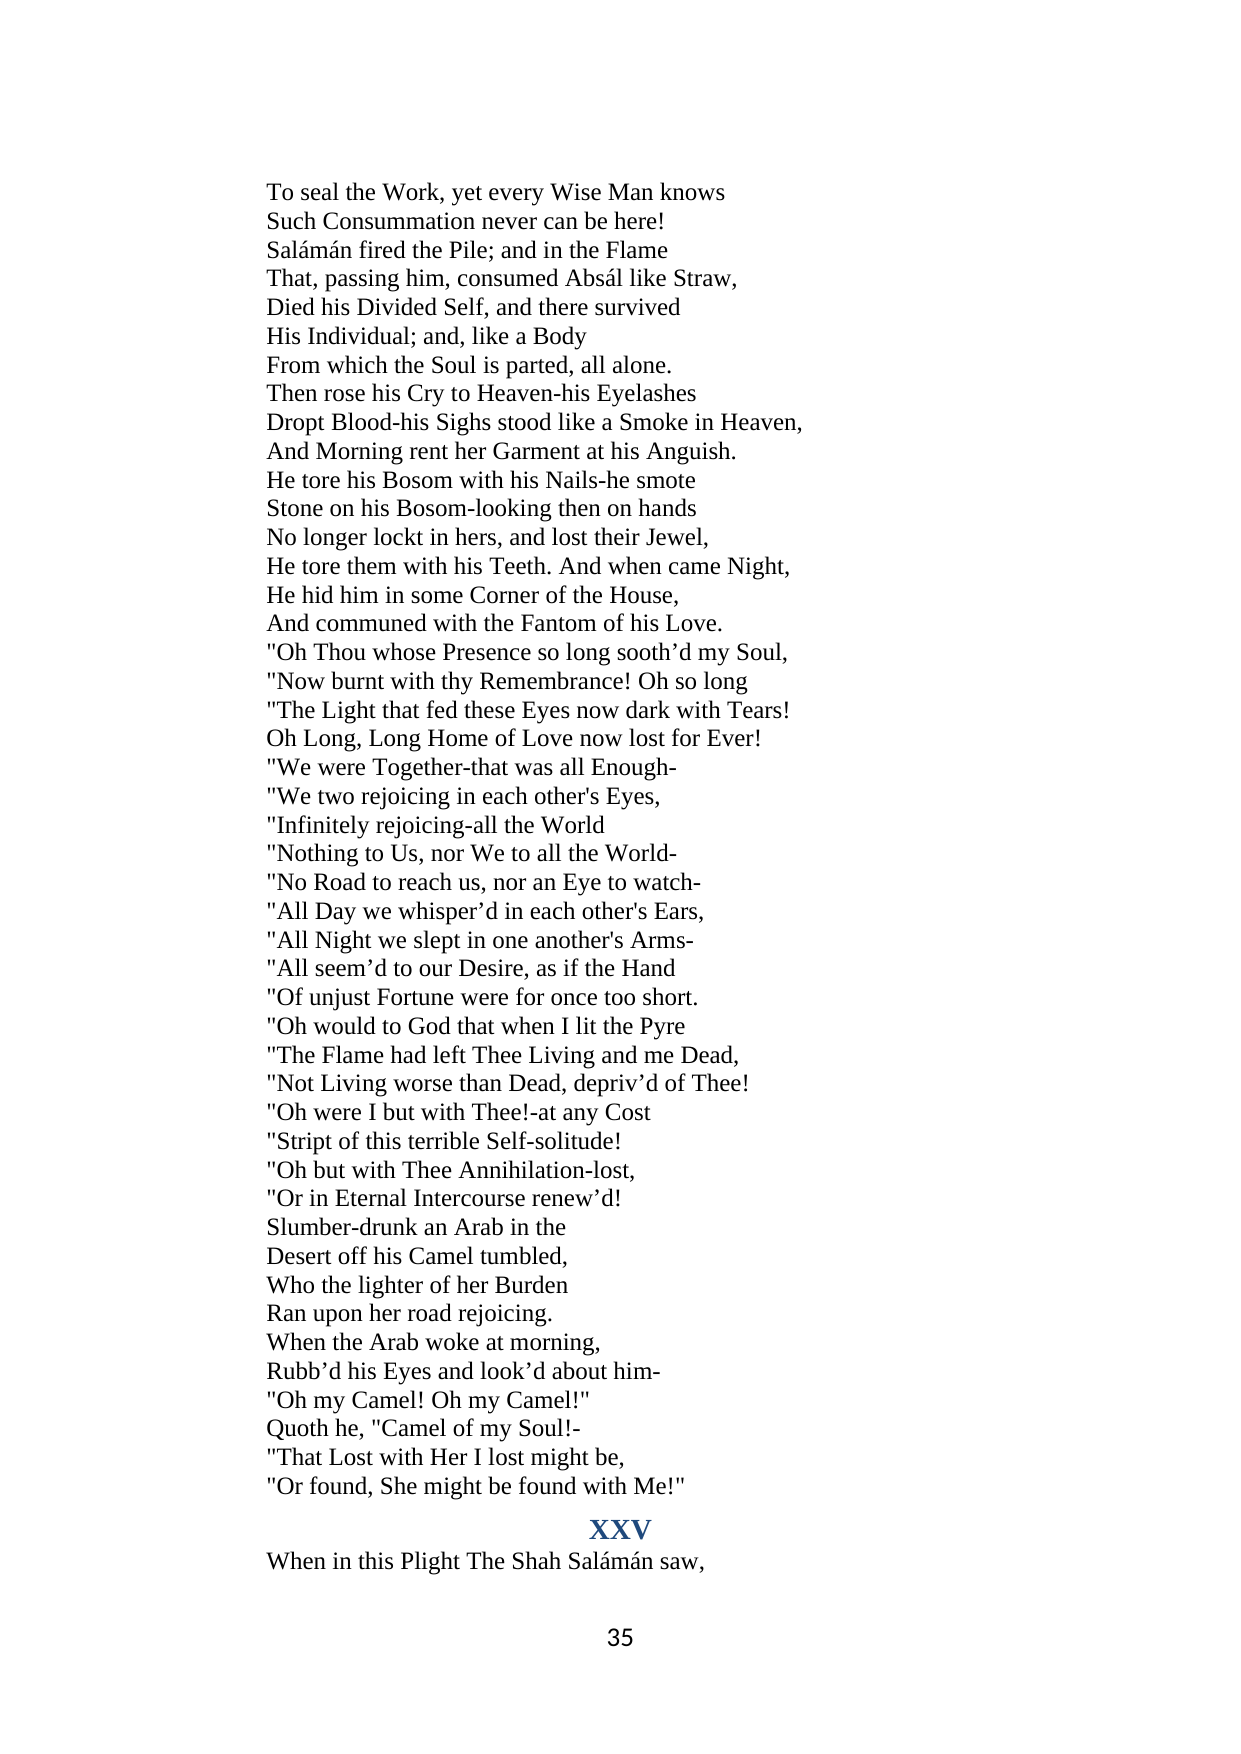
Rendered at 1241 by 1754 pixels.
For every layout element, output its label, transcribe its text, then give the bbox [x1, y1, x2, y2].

text He hid him in some Corner of the House, [236, 580, 1004, 608]
text "Oh were I but with Thee!-at any Cost [236, 1097, 1004, 1126]
text "All Night we slept in one another's Arms- [236, 925, 1004, 953]
text Slumber-drunk an Arab in the [236, 1212, 1004, 1241]
text "No Road to reach us, nor an Eye to watch- [236, 867, 1004, 896]
text That, passing him, consumed Absál like Straw, [236, 263, 1004, 292]
text "Now burnt with thy Remembrance! Oh so long [236, 666, 1004, 695]
text Such Consummation never can be here! [236, 206, 1004, 235]
text "We were Together-that was all Enough- [236, 752, 1004, 781]
text He tore them with his Teeth. And when came Night, [236, 551, 1004, 580]
text "That Lost with Her I lost might be, [236, 1442, 1004, 1471]
text And communed with the Fantom of his Love. [236, 608, 1004, 637]
text From which the Soul is parted, all alone. [236, 350, 1004, 378]
text Salámán fired the Pile; and in the Flame [236, 235, 1004, 263]
text When in this Plight The Shah Salámán saw, [236, 1546, 1004, 1574]
text No longer lockt in hers, and lost their Jewel, [236, 522, 1004, 551]
text "All Day we whisper’d in each other's Ears, [236, 896, 1004, 925]
text "Of unjust Fortune were for once too short. [236, 982, 1004, 1011]
text And Morning rent her Garment at his Anguish. [236, 436, 1004, 465]
text Stone on his Bosom-looking then on hands [236, 493, 1004, 522]
text "Or found, She might be found with Me!" [236, 1471, 1004, 1500]
text Rubb’d his Eyes and look’d about him- [236, 1356, 1004, 1385]
text Who the lighter of her Burden [236, 1270, 1004, 1298]
text "Stript of this terrible Self-solitude! [236, 1126, 1004, 1155]
text "The Light that fed these Eyes now dark with Tears! [236, 695, 1004, 723]
text Quoth he, "Camel of my Soul!- [236, 1413, 1004, 1442]
text "The Flame had left Thee Living and me Dead, [236, 1040, 1004, 1068]
text "Oh Thou whose Presence so long sooth’d my Soul, [236, 637, 1004, 666]
text "Oh my Camel! Oh my Camel!" [236, 1385, 1004, 1413]
subtitle XXV [236, 1512, 1004, 1546]
text "Infinitely rejoicing-all the World [236, 810, 1004, 838]
text "Oh would to God that when I lit the Pyre [236, 1011, 1004, 1040]
text Died his Divided Self, and there survived [236, 292, 1004, 321]
text Oh Long, Long Home of Love now lost for Ever! [236, 723, 1004, 752]
text His Individual; and, like a Body [236, 321, 1004, 350]
text "Oh but with Thee Annihilation-lost, [236, 1155, 1004, 1183]
text "Nothing to Us, nor We to all the World- [236, 838, 1004, 867]
text "All seem’d to our Desire, as if the Hand [236, 953, 1004, 982]
text When the Arab woke at morning, [236, 1327, 1004, 1356]
text "We two rejoicing in each other's Eyes, [236, 781, 1004, 810]
text Dropt Blood-his Sighs stood like a Smoke in Heaven, [236, 407, 1004, 436]
text To seal the Work, yet every Wise Man knows [236, 177, 1004, 206]
text Ran upon her road rejoicing. [236, 1298, 1004, 1327]
text Then rose his Cry to Heaven-his Eyelashes [236, 378, 1004, 407]
text He tore his Bosom with his Nails-he smote [236, 465, 1004, 493]
text Desert off his Camel tumbled, [236, 1241, 1004, 1270]
text "Not Living worse than Dead, depriv’d of Thee! [236, 1068, 1004, 1097]
text "Or in Eternal Intercourse renew’d! [236, 1183, 1004, 1212]
